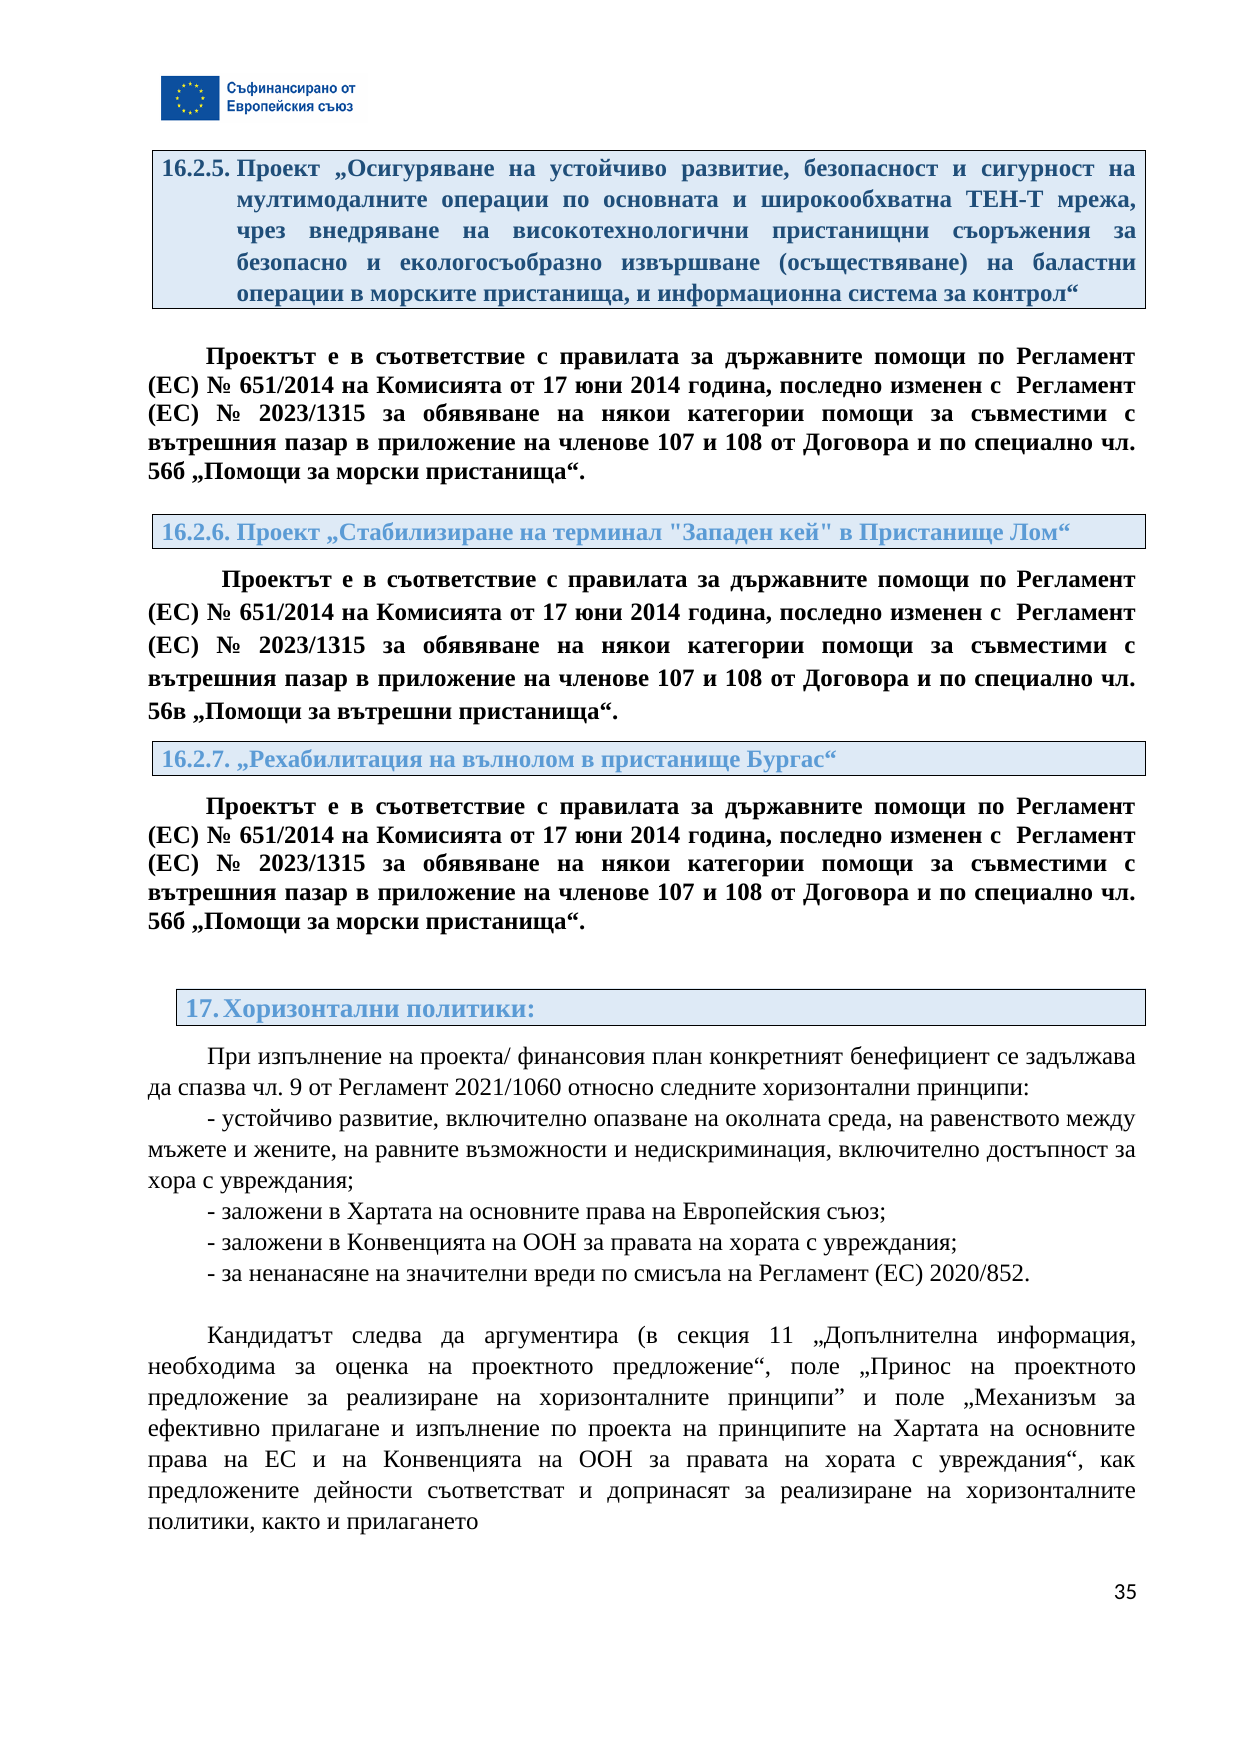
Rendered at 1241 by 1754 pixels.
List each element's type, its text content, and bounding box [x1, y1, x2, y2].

text - заложени в Конвенцията на ООН за правата на хората с увреждания; [148, 1227, 1137, 1256]
text Проектът е в съответствие с правилата за държавните помощи по Регламент (ЕС) № 651/2014 на Комисията от 17 юни 2014 година, последно изменен с Регламент (ЕС) № 2023/1315 за обявяване на някои категории помощи за съвместими с вътрешния пазар в приложение на членове 107 и 108 от Договора и по специално чл. 56в „Помощи за вътрешни пристанища“. [148, 564, 1137, 724]
text - заложени в Хартата на основните права на Европейския съюз; [148, 1196, 1137, 1225]
text При изпълнение на проекта/ финансовия план конкретният бенефициент се задължава да спазва чл. 9 от Регламент 2021/1060 относно следните хоризонтални принципи: [148, 1041, 1137, 1101]
text Кандидатът следва да аргументира (в секция 11 „Допълнителна информация, необходима за оценка на проектното предложение“, поле „Принос на проектното предложение за реализиране на хоризонталните принципи” и поле „Механизъм за ефективно прилагане и изпълнение по проекта на принципите на Хартата на основните права на ЕС и на Конвенцията на ООН за правата на хората с увреждания“, как предложените дейности съответстват и допринасят за реализиране на хоризонталните политики, както и прилагането [148, 1320, 1137, 1535]
text - за ненанасяне на значителни вреди по смисъла на Регламент (ЕС) 2020/852. [148, 1258, 1137, 1287]
subtitle Проект „Осигуряване на устойчиво развитие, безопасност и сигурност на мултимодалните операции по основната и широкообхватна ТЕН-Т мрежа, чрез внедряване на високотехнологични пристанищни съоръжения за безопасно и екологосъобразно извършване (осъществяване) на баластни операции в морските пристанища, и информационна система за контрол“ [153, 151, 1145, 308]
subtitle „Рехабилитация на вълнолом в пристанище Бургас“ [153, 742, 1145, 775]
subtitle Хоризонтални политики: [177, 990, 1145, 1025]
subtitle Проект „Стабилизиране на терминал "Западен кей" в Пристанище Лом“ [153, 515, 1145, 548]
picture [158, 73, 368, 123]
text - устойчиво развитие, включително опазване на околната среда, на равенството между мъжете и жените, на равните възможности и недискриминация, включително достъпност за хора с увреждания; [148, 1103, 1137, 1194]
